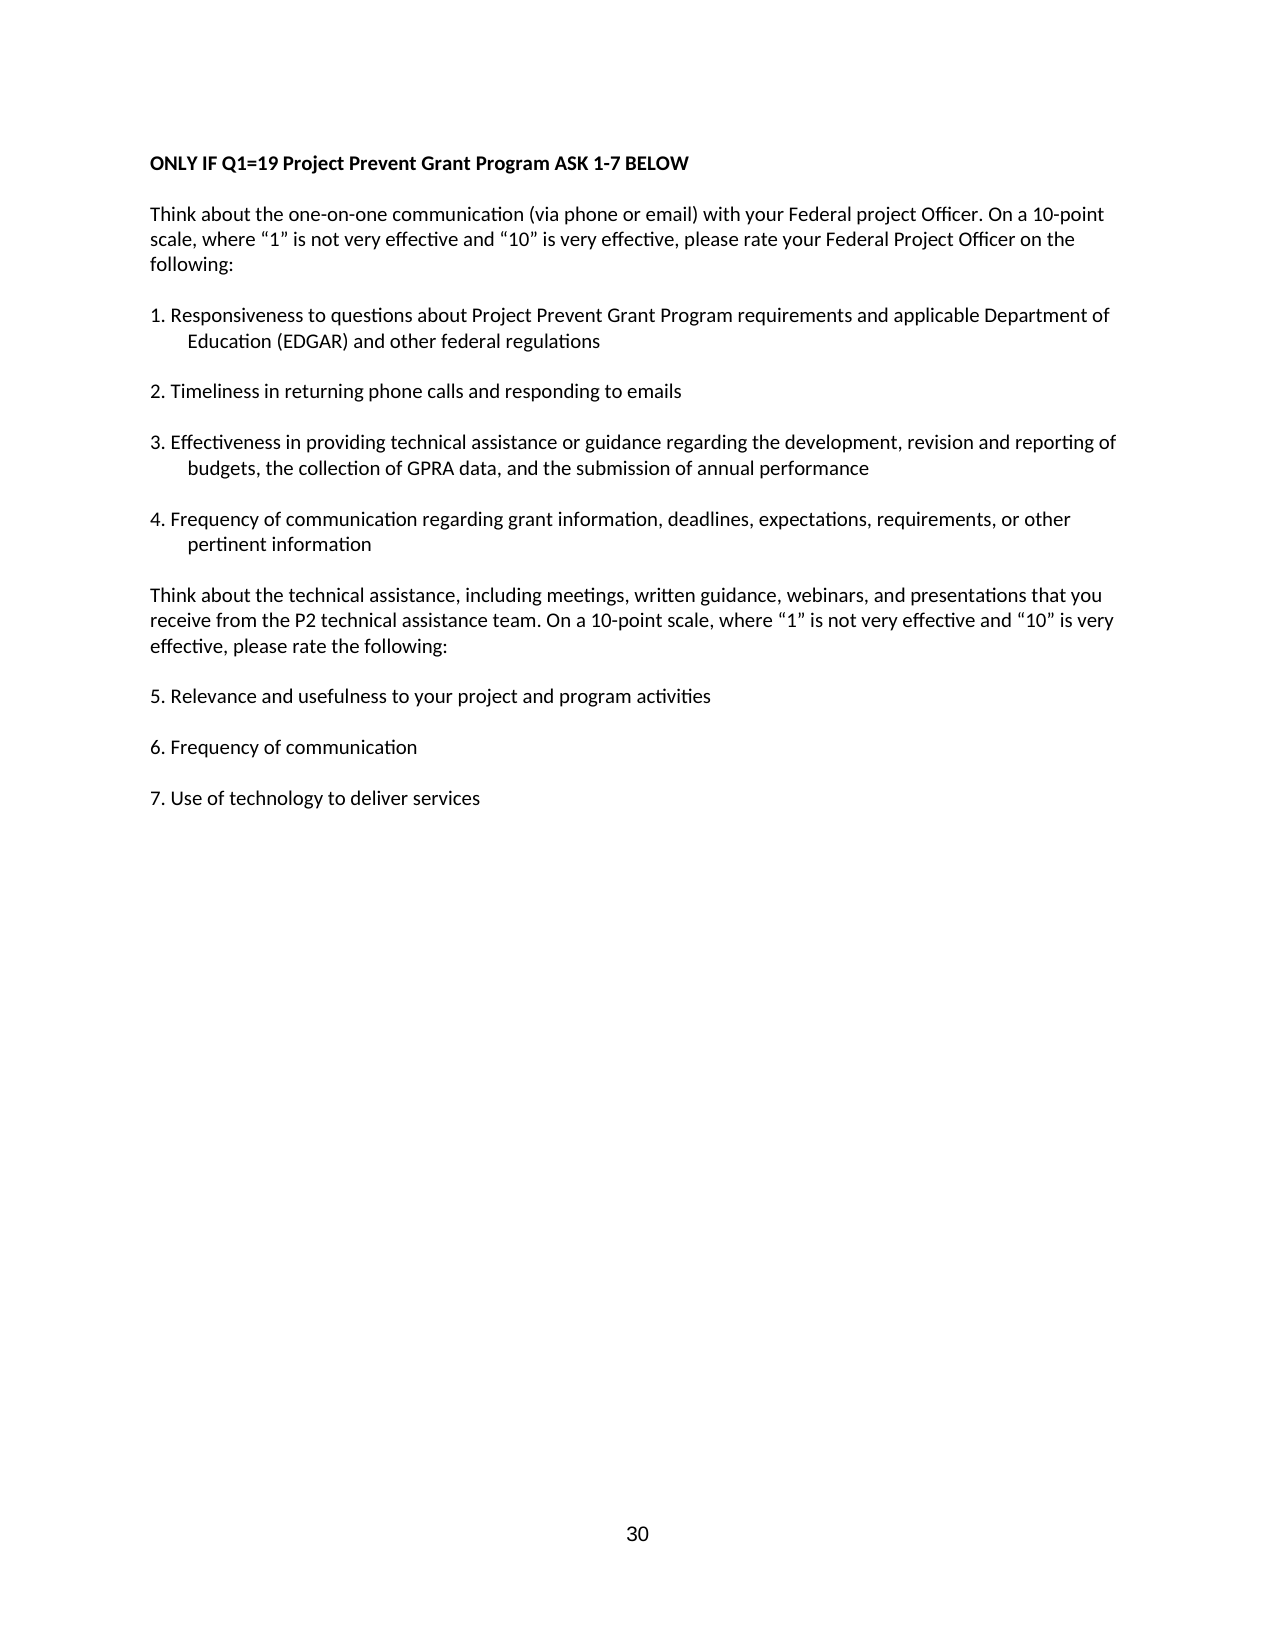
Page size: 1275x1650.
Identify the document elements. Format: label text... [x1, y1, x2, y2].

text 3. Effectiveness in providing technical assistance or guidance regarding the development, revision and reporting of budgets, the collection of GPRA data, and the submission of annual performance [150, 429, 1125, 480]
text 5. Relevance and usefulness to your project and program activities [150, 684, 1125, 709]
text 7. Use of technology to deliver services [150, 785, 1125, 811]
text 1. Responsiveness to questions about Project Prevent Grant Program requirements and applicable Department of Education (EDGAR) and other federal regulations [150, 302, 1125, 353]
text Think about the one-on-one communication (via phone or email) with your Federal project Officer. On a 10-point scale, where “1” is not very effective and “10” is very effective, please rate your Federal Project Officer on the following: [150, 201, 1125, 277]
text 6. Frequency of communication [150, 734, 1125, 760]
text 4. Frequency of communication regarding grant information, deadlines, expectations, requirements, or other pertinent information [150, 506, 1125, 557]
text Think about the technical assistance, including meetings, written guidance, webinars, and presentations that you receive from the P2 technical assistance team. On a 10-point scale, where “1” is not very effective and “10” is very effective, please rate the following: [150, 582, 1125, 658]
text ONLY IF Q1=19 Project Prevent Grant Program ASK 1-7 BELOW [150, 150, 1125, 175]
text 2. Timeliness in returning phone calls and responding to emails [150, 379, 1125, 404]
